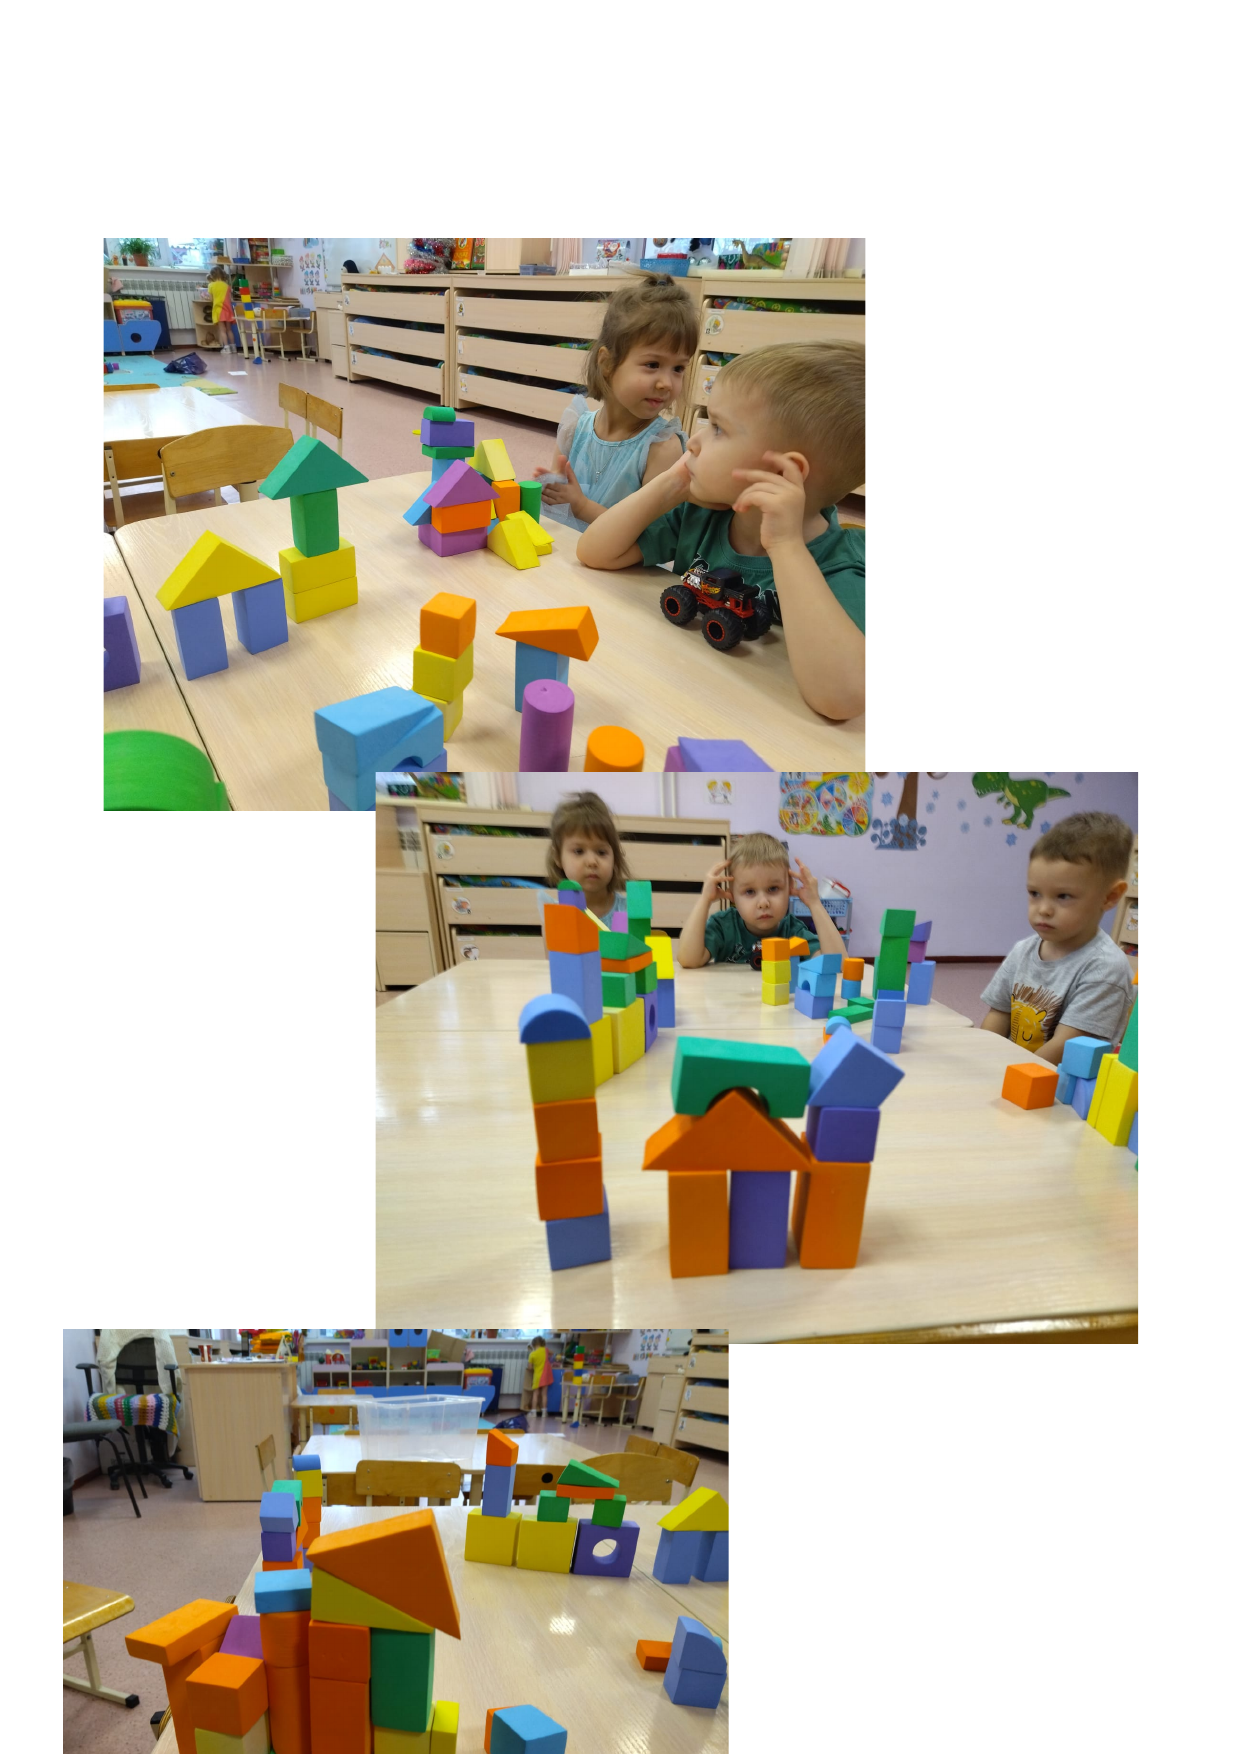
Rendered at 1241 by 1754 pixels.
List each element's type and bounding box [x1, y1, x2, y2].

picture [63, 238, 1139, 1754]
